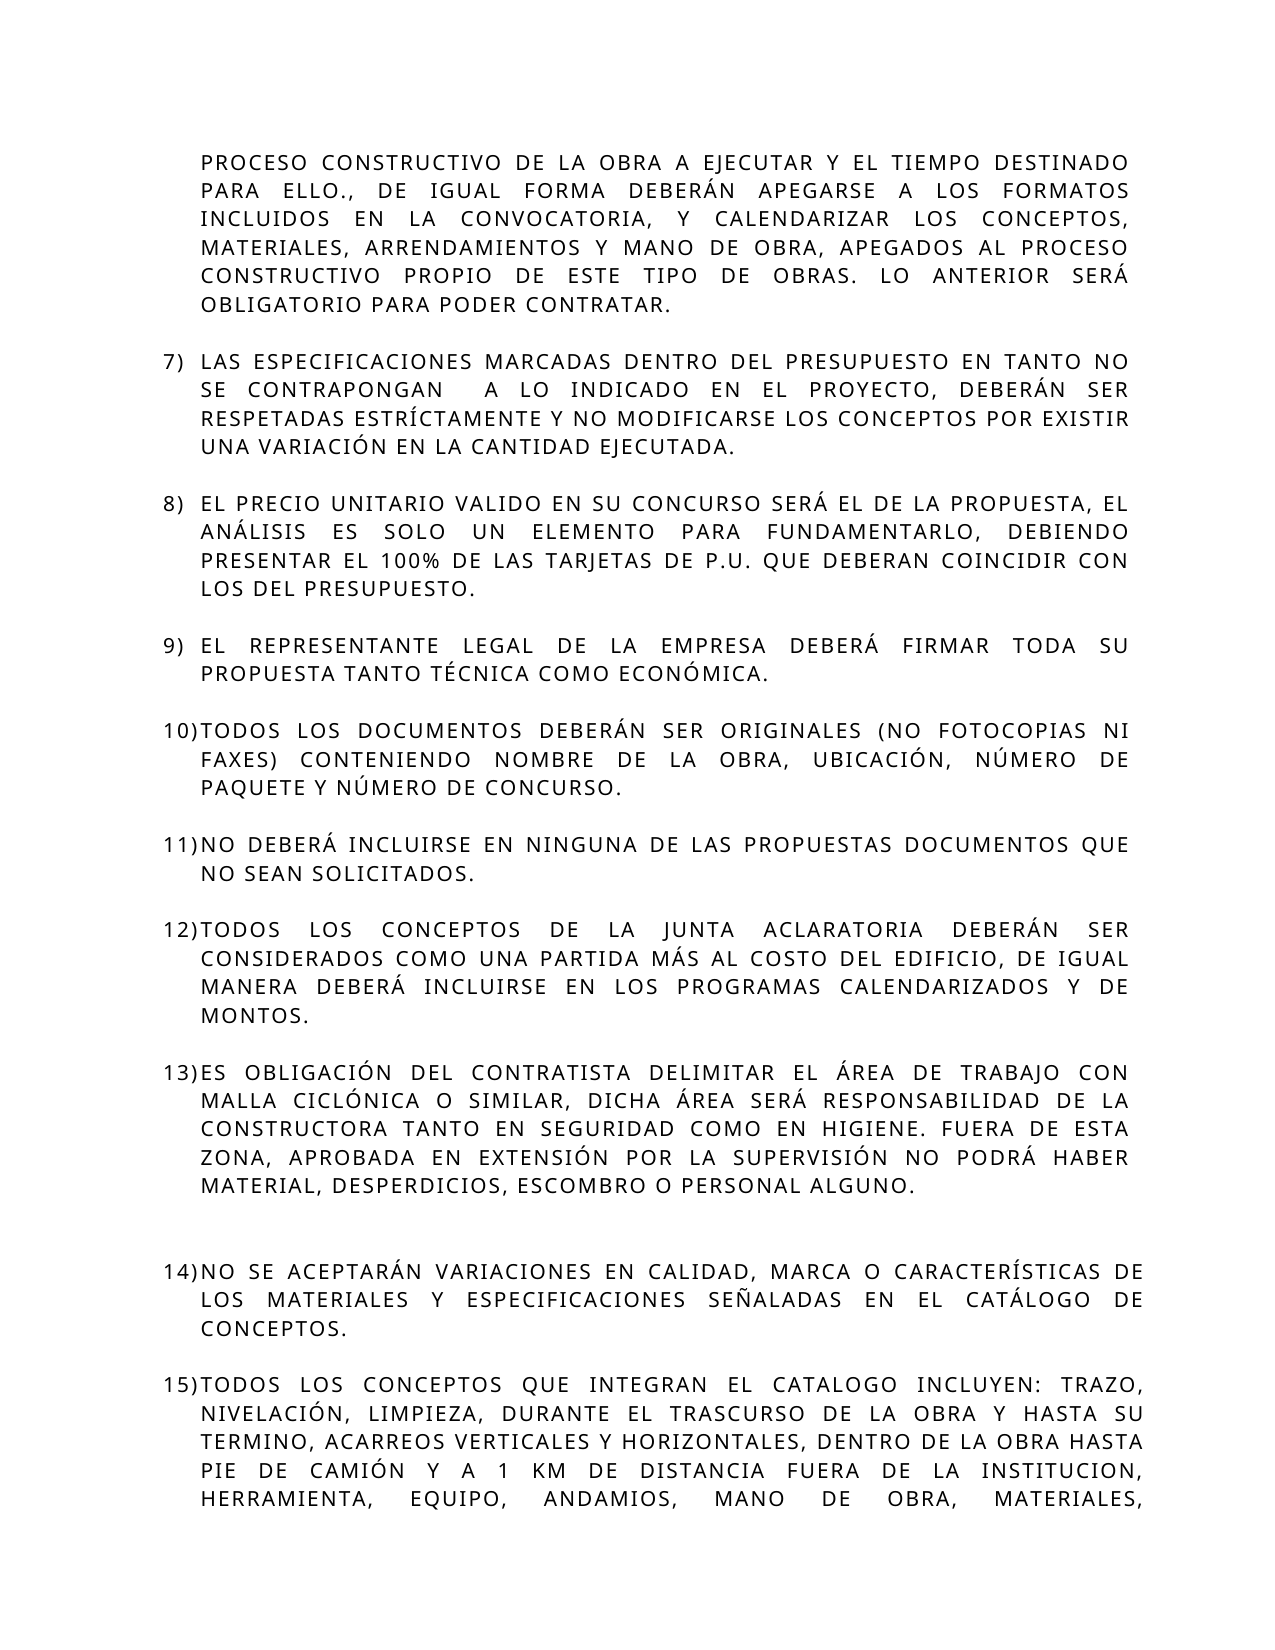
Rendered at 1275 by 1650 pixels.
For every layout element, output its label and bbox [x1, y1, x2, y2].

table_header [111, 148, 1152, 1513]
